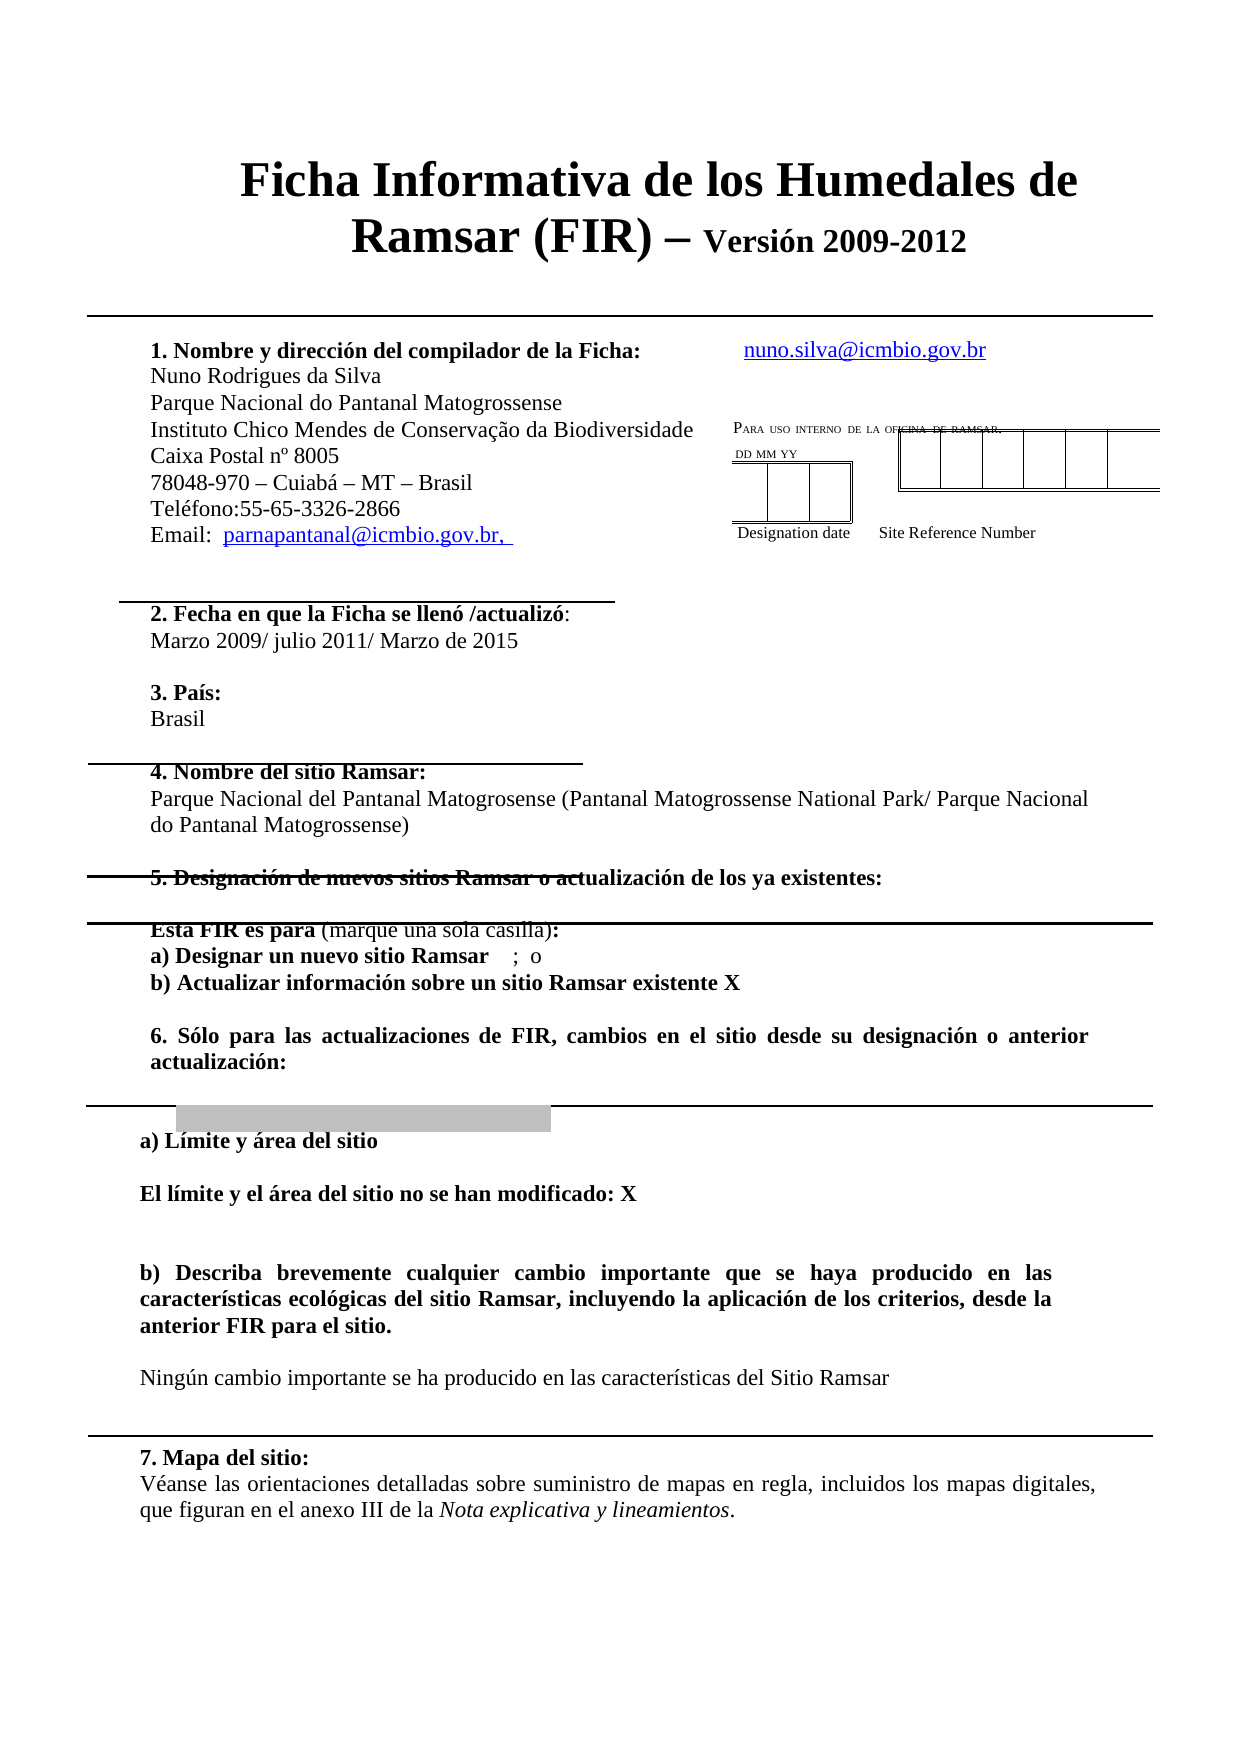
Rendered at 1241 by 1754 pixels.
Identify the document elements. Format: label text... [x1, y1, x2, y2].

text 2. Fecha en que la Ficha se llenó /actualizó: Marzo 2009/ julio 2011/ Marzo de 2015 [150, 601, 576, 653]
text 78048-970 – Cuiabá – MT – Brasil Teléfono:55-65-3326-2866 [150, 468, 578, 521]
text El límite y el área del sitio no se han modificado: X [139, 1180, 1105, 1206]
text Ningún cambio importante se ha producido en las características del Sitio Ramsar [139, 1364, 1052, 1391]
text Instituto Chico Mendes de Conservação da Biodiversidade [150, 416, 699, 442]
text 7. Mapa del sitio: [139, 1443, 1105, 1470]
text b) Actualizar información sobre un sitio Ramsar existente X [150, 969, 1105, 996]
text Brasil [150, 706, 1105, 732]
text Caixa Postal nº 8005 [150, 442, 699, 468]
text a) Designar un nuevo sitio Ramsar ; o [150, 948, 1105, 969]
text 6. Sólo para las actualizaciones de FIR, cambios en el sitio desde su designación o anterior actualización: [150, 1022, 1096, 1075]
text Véanse las orientaciones detalladas sobre suministro de mapas en regla, incluidos los mapas digitales, que figuran en el anexo III de la Nota explicativa y lineamientos. [139, 1470, 1096, 1523]
text Email: parnapantanal@icmbio.gov.br, nuno.silva@icmbio.gov.br [150, 521, 704, 547]
text 4. Nombre del sitio Ramsar: [150, 758, 1105, 785]
text 5. Designación de nuevos sitios Ramsar o actualización de los ya existentes: Esta FIR es para (marque una sola casilla): [150, 843, 888, 948]
text a) Límite y área del sitio [139, 1127, 1105, 1154]
text PARA USO INTERNO DE LA OFICINA DE RAMSAR. [733, 418, 1105, 437]
text 1. Nombre y dirección del compilador de la Ficha: [150, 337, 699, 363]
text Ramsar (FIR) – Versión 2009-2012 [344, 207, 974, 264]
text DD MM YY [735, 448, 1105, 461]
text Ficha Informativa de los Humedales de [233, 150, 1085, 207]
text Parque Nacional del Pantanal Matogrosense (Pantanal Matogrossense National Park/ Parque Nacional do Pantanal Matogrossense) [150, 785, 1097, 838]
text b) Describa brevemente cualquier cambio importante que se haya producido en las características ecológicas del sitio Ramsar, incluyendo la aplicación de los criterios, desde la anterior FIR para el sitio. [139, 1259, 1052, 1338]
text Nuno Rodrigues da Silva [150, 363, 699, 389]
text Parque Nacional do Pantanal Matogrossense [150, 389, 699, 416]
text Email: parnapantanal@icmbio.gov.br, nuno.silva@icmbio.gov.br [743, 337, 1110, 363]
text 3. País: [150, 679, 1105, 706]
text Designation date Site Reference Number [737, 523, 1105, 542]
